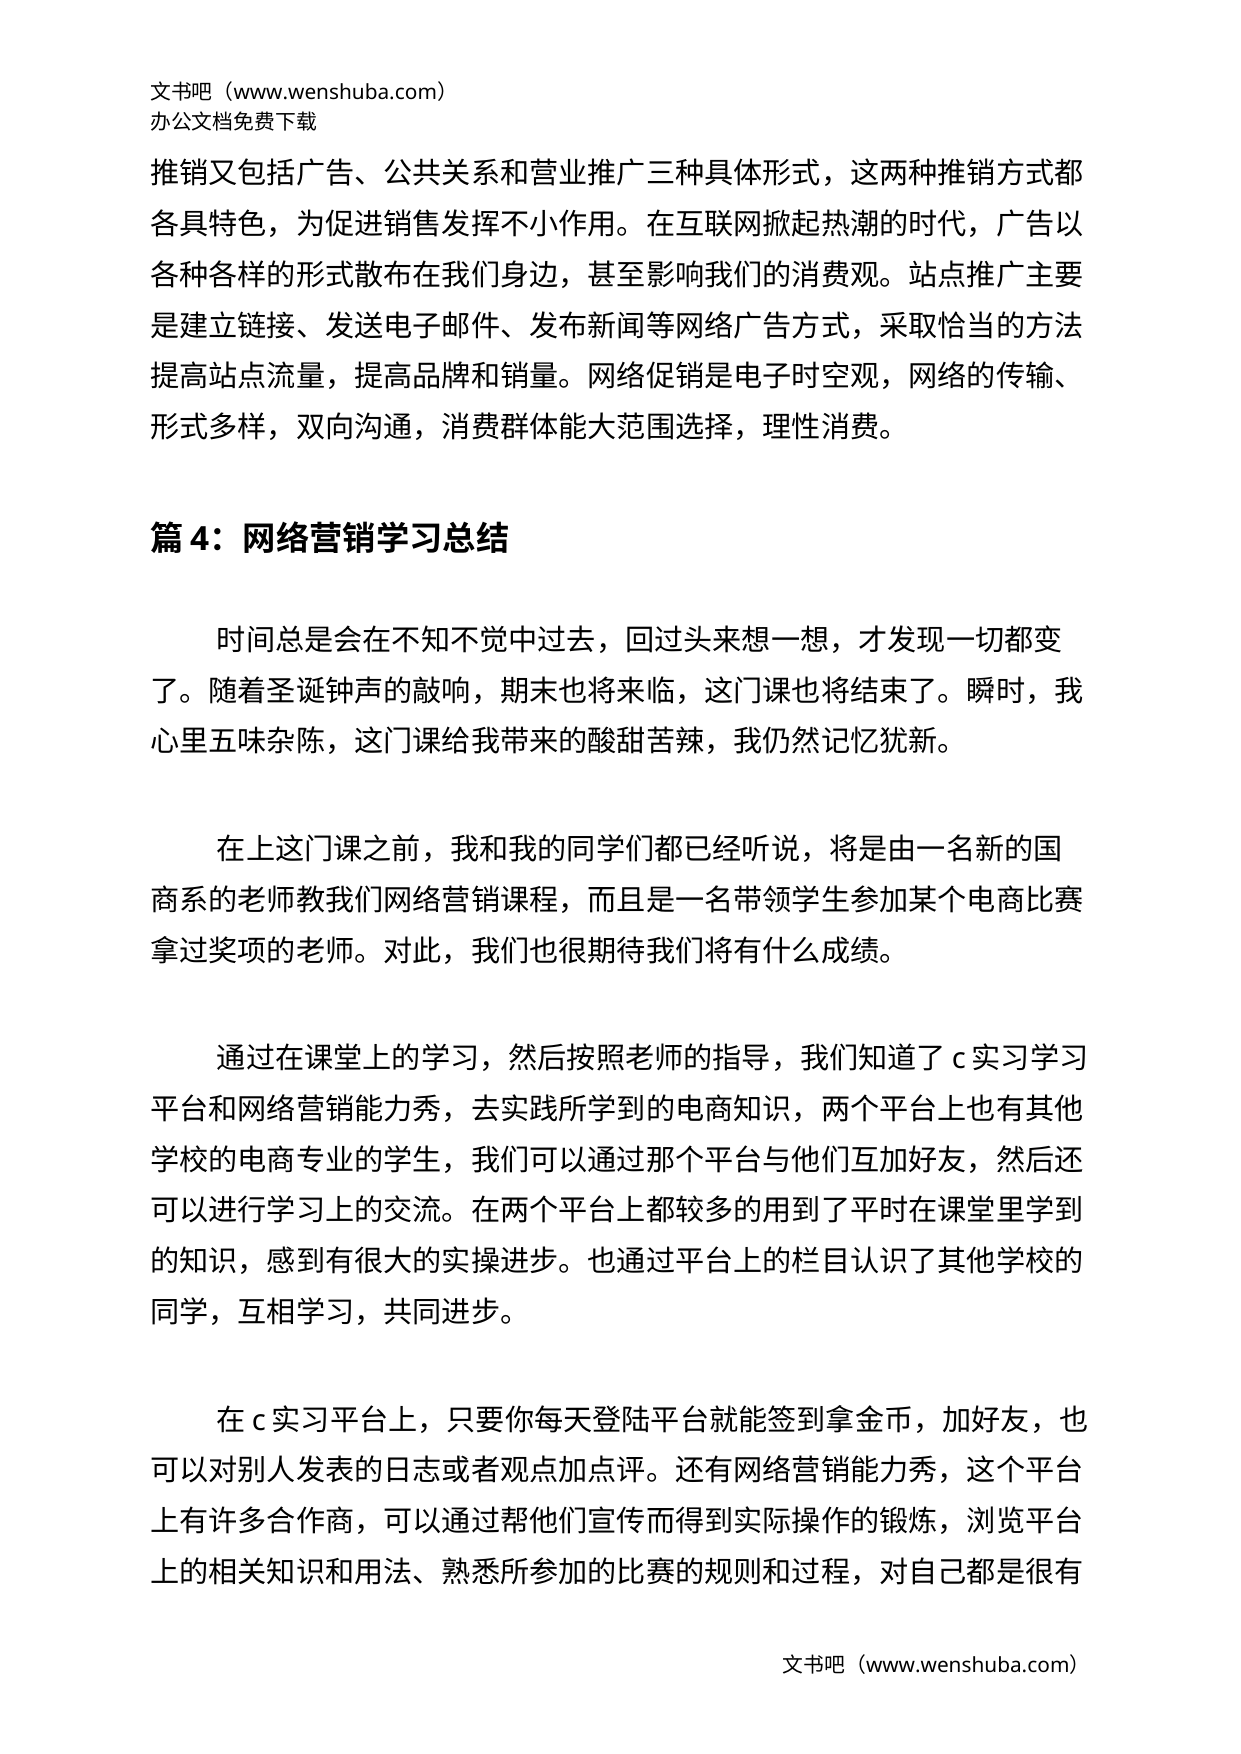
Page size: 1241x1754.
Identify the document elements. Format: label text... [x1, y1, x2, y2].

text 通过在课堂上的学习，然后按照老师的指导，我们知道了c实习学习平台和网络营销能力秀，去实践所学到的电商知识，两个平台上也有其他学校的电商专业的学生，我们可以通过那个平台与他们互加好友，然后还可以进行学习上的交流。在两个平台上都较多的用到了平时在课堂里学到的知识，感到有很大的实操进步。也通过平台上的栏目认识了其他学校的同学，互相学习，共同进步。 [150, 1035, 1090, 1331]
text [150, 150, 1090, 446]
text 时间总是会在不知不觉中过去，回过头来想一想，才发现一切都变了。随着圣诞钟声的敲响，期末也将来临，这门课也将结束了。瞬时，我心里五味杂陈，这门课给我带来的酸甜苦辣，我仍然记忆犹新。 [150, 617, 1090, 760]
text 在上这门课之前，我和我的同学们都已经听说，将是由一名新的国商系的老师教我们网络营销课程，而且是一名带领学生参加某个电商比赛拿过奖项的老师。对此，我们也很期待我们将有什么成绩。 [150, 826, 1090, 969]
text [150, 1396, 1090, 1591]
text 篇4：网络营销学习总结 [150, 511, 1090, 560]
